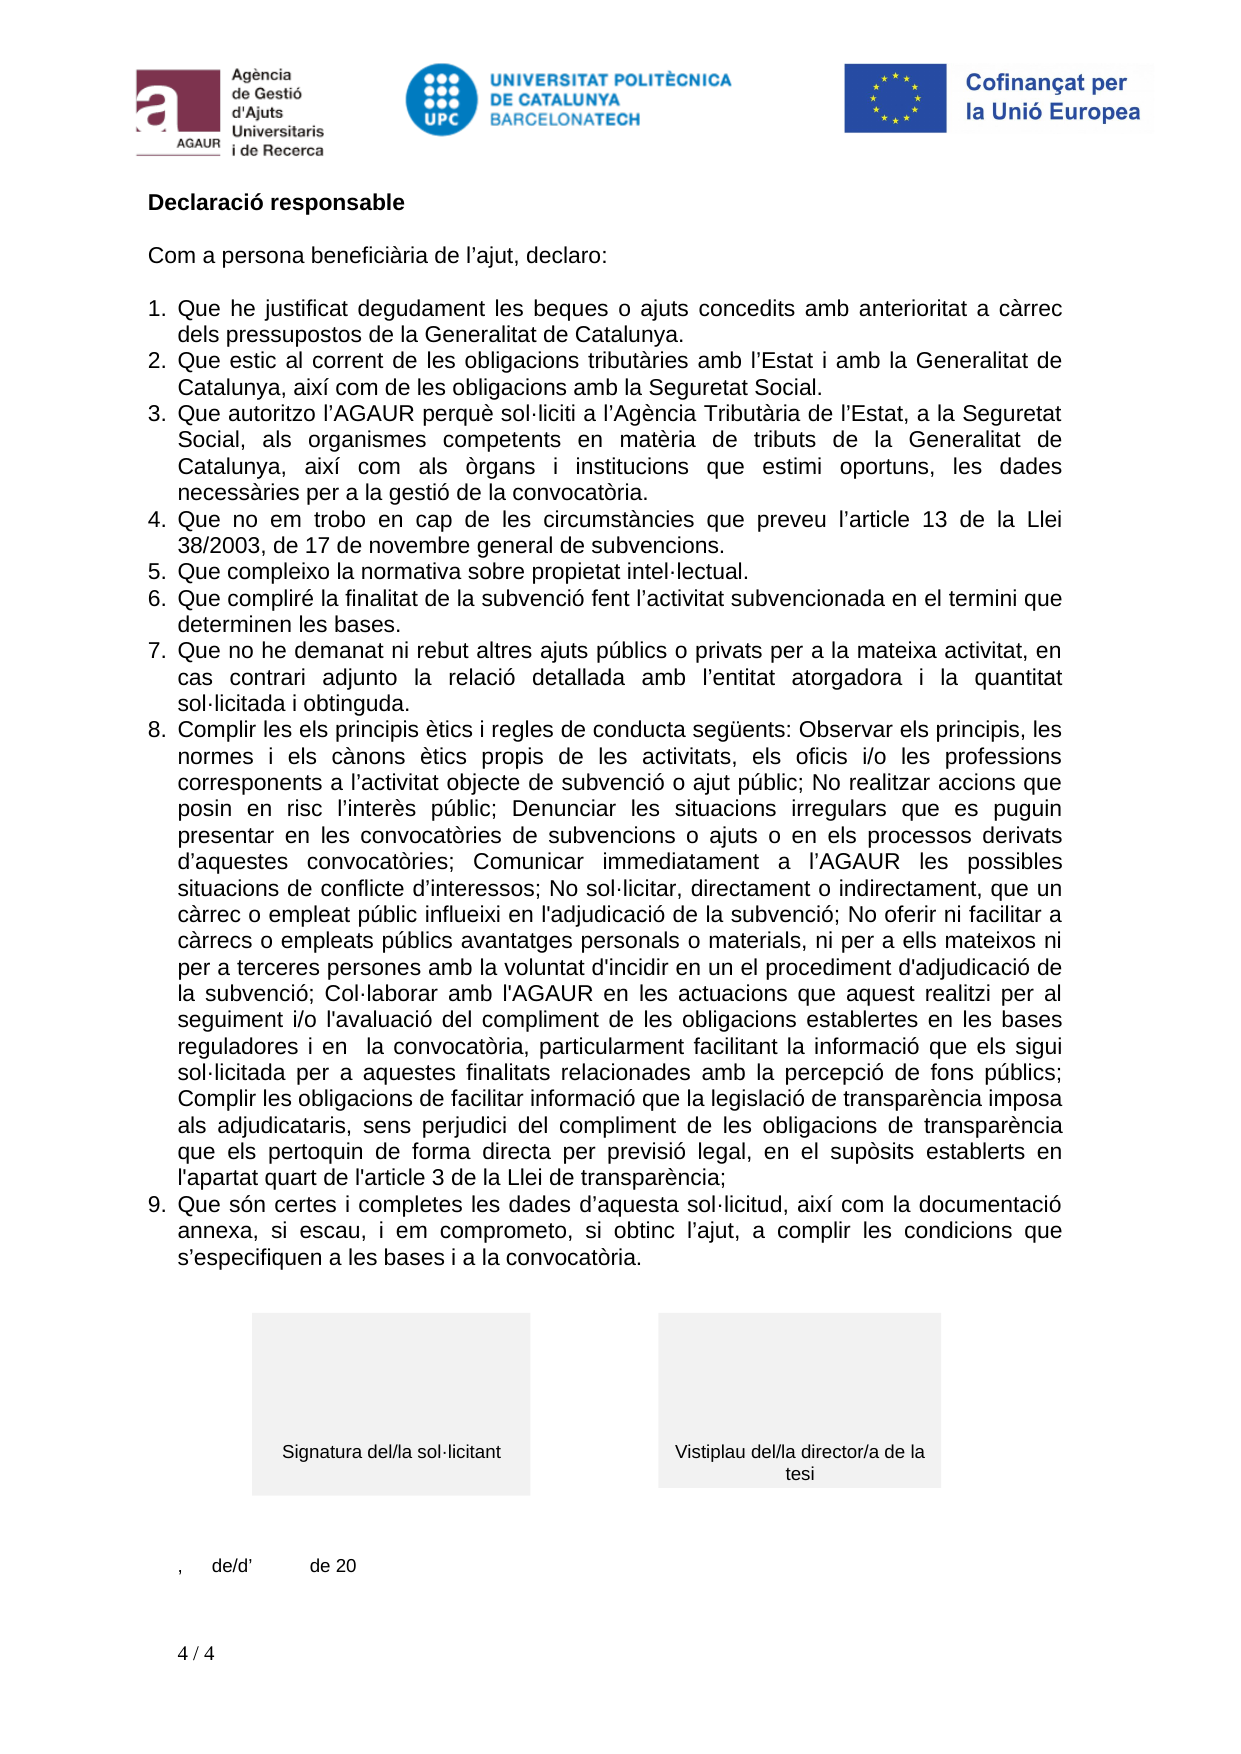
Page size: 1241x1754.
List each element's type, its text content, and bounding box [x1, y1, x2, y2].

list Que estic al corrent de les obligacions tributàries amb l’Estat i amb la Generalitat de Catalunya, així com de les obligacions amb la Seguretat Social. [148, 347, 1063, 400]
text Com a persona beneficiària de l’ajut, declaro: [148, 242, 1063, 268]
list Que compleixo la normativa sobre propietat intel·lectual. [148, 558, 1063, 584]
list Que autoritzo l’AGAUR perquè sol·liciti a l’Agència Tributària de l’Estat, a la Seguretat Social, als organismes competents en matèria de tributs de la Generalitat de Catalunya, així com als òrgans i institucions que estimi oportuns, les dades necessàries per a la gestió de la convocatòria. [148, 400, 1063, 506]
list Que no em trobo en cap de les circumstàncies que preveu l’article 13 de la Llei 38/2003, de 17 de novembre general de subvencions. [148, 506, 1063, 558]
picture [128, 59, 333, 163]
list Que compliré la finalitat de la subvenció fent l’activitat subvencionada en el termini que determinen les bases. [148, 584, 1063, 637]
list Que he justificat degudament les beques o ajuts concedits amb anterioritat a càrrec dels pressupostos de la Generalitat de Catalunya. [148, 295, 1063, 347]
list Que no he demanat ni rebut altres ajuts públics o privats per a la mateixa activitat, en cas contrari adjunto la relació detallada amb l’entitat atorgadora i la quantitat sol·licitada i obtinguda. [148, 637, 1063, 716]
text , de/d’ de 20 [177, 1555, 1063, 1577]
picture [385, 45, 752, 155]
text Declaració responsable [148, 189, 1063, 216]
list Que són certes i completes les dades d’aquesta sol·licitud, així com la documentació annexa, si escau, i em comprometo, si obtinc l’ajut, a complir les condicions que s’especifiquen a les bases i a la convocatòria. [148, 1191, 1063, 1270]
list Complir les els principis ètics i regles de conducta següents: Observar els principis, les normes i els cànons ètics propis de les activitats, els oficis i/o les professions corresponents a l’activitat objecte de subvenció o ajut públic; No realitzar accions que posin en risc l’interès públic; Denunciar les situacions irregulars que es puguin presentar en les convocatòries de subvencions o ajuts o en els processos derivats d’aquestes convocatòries; Comunicar immediatament a l’AGAUR les possibles situacions de conflicte d’interessos; No sol·licitar, directament o indirectament, que un càrrec o empleat públic influeixi en l'adjudicació de la subvenció; No oferir ni facilitar a càrrecs o empleats públics avantatges personals o materials, ni per a ells mateixos ni per a terceres persones amb la voluntat d'incidir en un el procediment d'adjudicació de la subvenció; Col·laborar amb l'AGAUR en les actuacions que aquest realitzi per al seguiment i/o l'avaluació del compliment de les obligacions establertes en les bases reguladores i en la convocatòria, particularment facilitant la informació que els sigui sol·licitada per a aquestes finalitats relacionades amb la percepció de fons públics; Complir les obligacions de facilitar informació que la legislació de transparència imposa als adjudicataris, sens perjudici del compliment de les obligacions de transparència que els pertoquin de forma directa per previsió legal, en el supòsits establerts en l'apartat quart de l'article 3 de la Llei de transparència; [148, 716, 1063, 1191]
picture [843, 63, 1155, 134]
